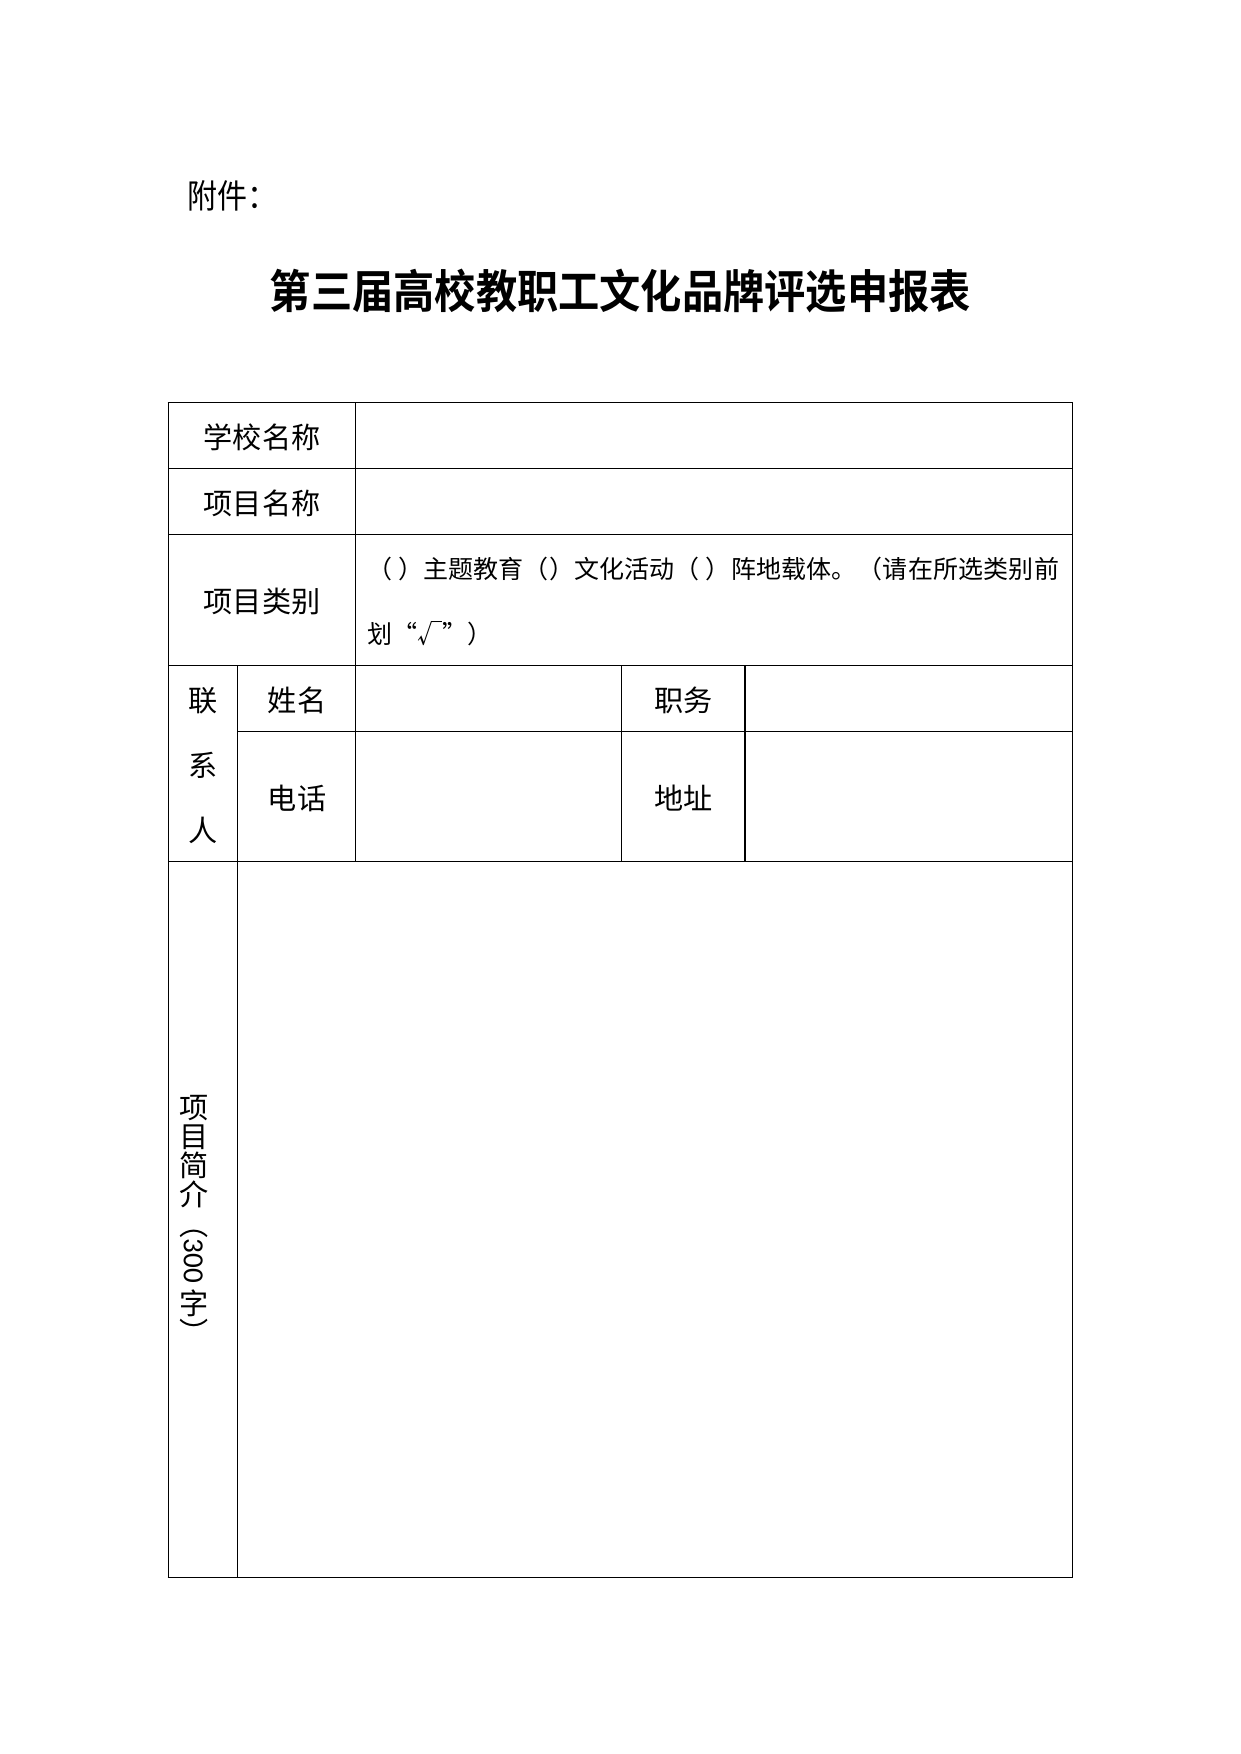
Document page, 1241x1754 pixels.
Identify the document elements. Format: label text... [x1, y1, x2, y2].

table_cell （ ）主题教育（）文化活动（ ）阵地载体。（请在所选类别前划“√”） [356, 535, 1072, 665]
table_cell 电话 [238, 732, 355, 861]
table_cell [238, 862, 1072, 1577]
table_cell [356, 469, 1072, 534]
table_cell 职务 [622, 666, 744, 731]
table_cell 项目名称 [169, 469, 355, 534]
table_cell [746, 666, 1072, 731]
text 第三届高校教职工文化品牌评选申报表 [187, 239, 1053, 337]
table_cell 地址 [622, 732, 744, 861]
table_cell [356, 732, 621, 861]
table_cell 姓名 [238, 666, 355, 731]
table_header [356, 403, 1072, 468]
table_cell 项目简介（300字） [169, 862, 237, 1577]
text 附件： [187, 162, 1053, 227]
table_cell 联系人 [169, 666, 237, 861]
table_cell [356, 666, 621, 731]
table_cell [746, 732, 1072, 861]
table_cell 项目类别 [169, 535, 355, 665]
table_header 学校名称 [169, 403, 355, 468]
